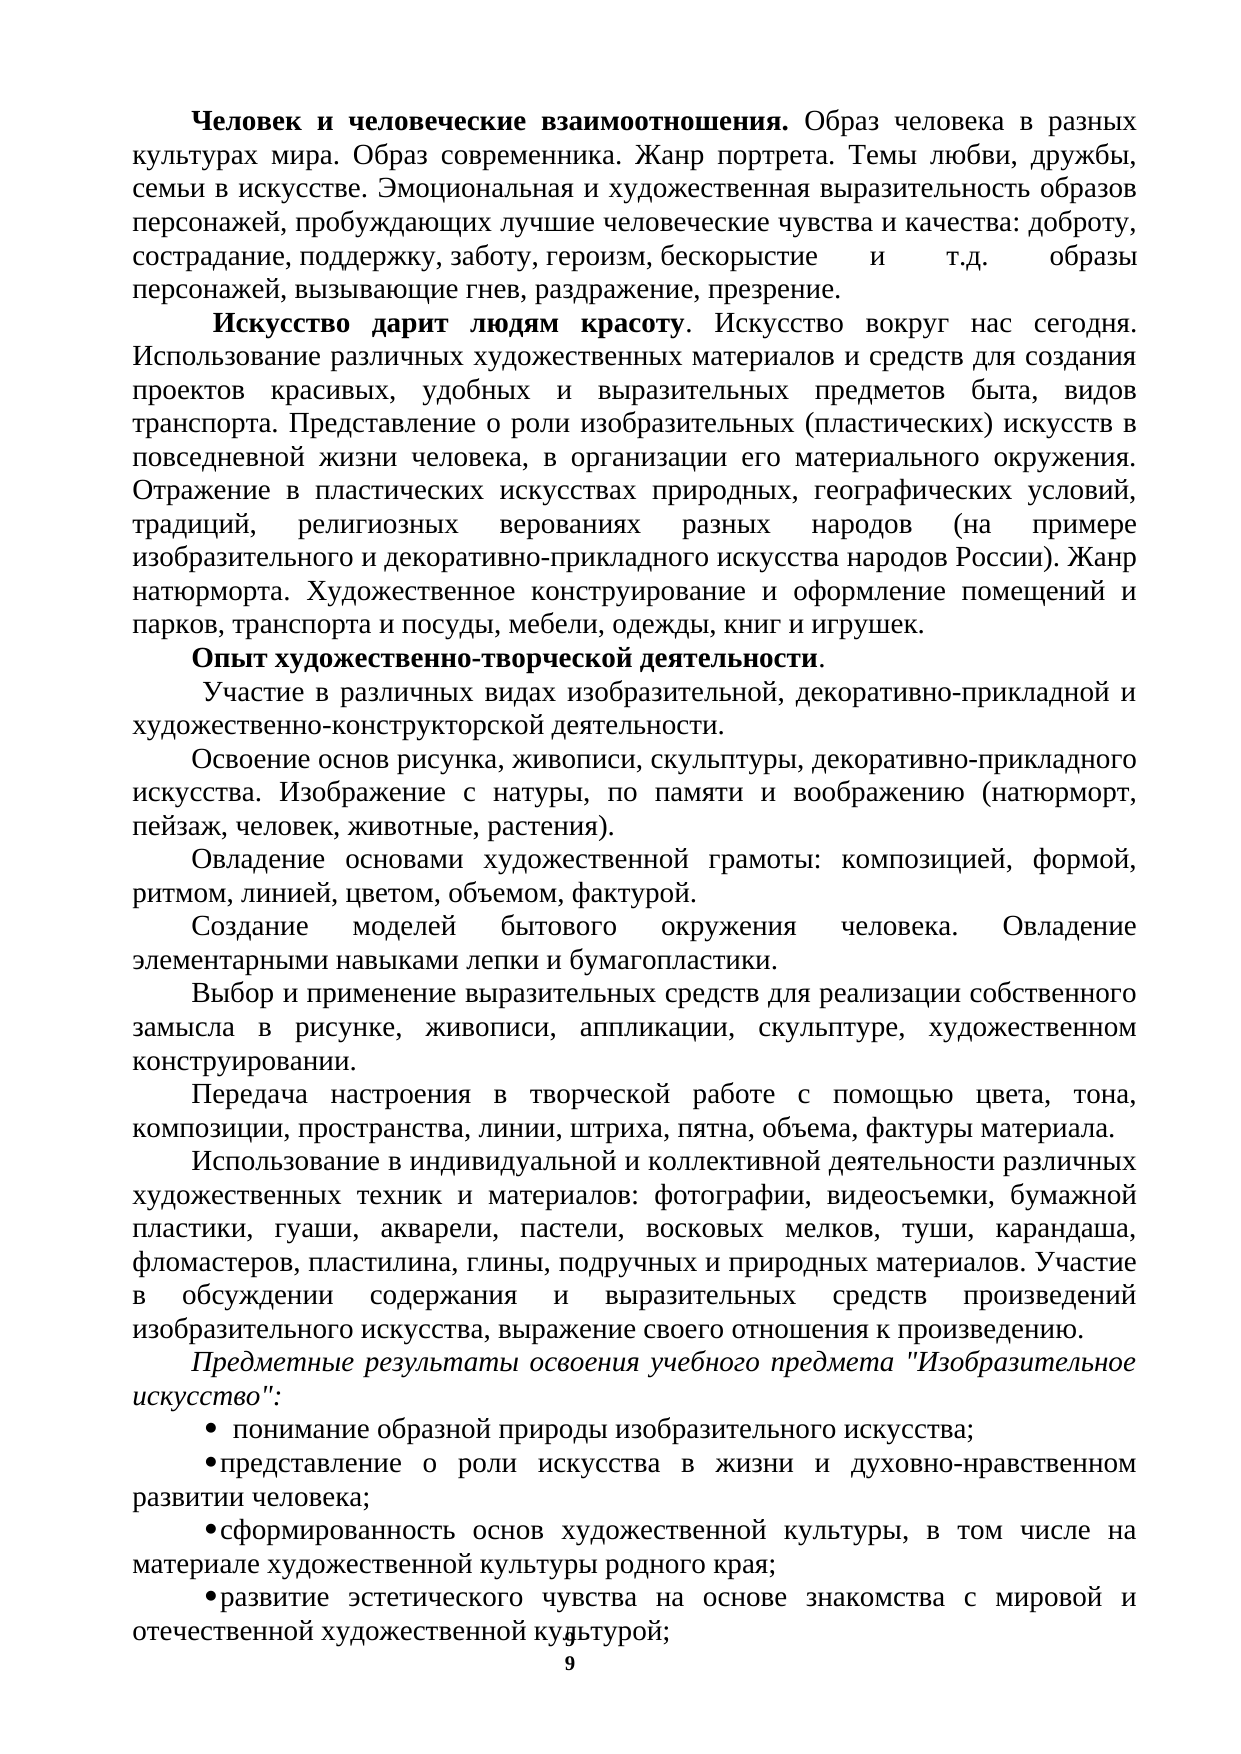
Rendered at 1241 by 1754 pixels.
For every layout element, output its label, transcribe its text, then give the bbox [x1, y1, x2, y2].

text Использование в индивидуальной и коллективной деятельности различных художественных техник и материалов: фотографии, видеосъемки, бумажной пластики, гуаши, акварели, пастели, восковых мелков, туши, карандаша, фломастеров, пластилина, глины, подручных и природных материалов. Участие в обсуждении содержания и выразительных средств произведений изобразительного искусства, выражение своего отношения к произведению. [132, 1143, 1137, 1344]
text Человек и человеческие взаимоотношения. Образ человека в разных культурах мира. Образ современника. Жанр портрета. Темы любви, дружбы, семьи в искусстве. Эмоциональная и художественная выразительность образов персонажей, пробуждающих лучшие человеческие чувства и качества: доброту, сострадание, поддержку, заботу, героизм, бескорыстие и т.д. образы персонажей, вызывающие гнев, раздражение, презрение. [132, 103, 1137, 305]
text Овладение основами художественной грамоты: композицией, формой, ритмом, линией, цветом, объемом, фактурой. [132, 841, 1137, 908]
text Искусство дарит людям красоту. Искусство вокруг нас сегодня. Использование различных художественных материалов и средств для создания проектов красивых, удобных и выразительных предметов быта, видов транспорта. Представление о роли изобразительных (пластических) искусств в повседневной жизни человека, в организации его материального окружения. Отражение в пластических искусствах природных, географических условий, традиций, религиозных верованиях разных народов (на примере изобразительного и декоративно-прикладного искусства народов России). Жанр натюрморта. Художественное конструирование и оформление помещений и парков, транспорта и посуды, мебели, одежды, книг и игрушек. [132, 305, 1137, 640]
text Предметные результаты освоения учебного предмета "Изобразительное искусство": [132, 1344, 1137, 1412]
text Передача настроения в творческой работе с помощью цвета, тона, композиции, пространства, линии, штриха, пятна, объема, фактуры материала. [132, 1076, 1137, 1143]
list развитие эстетического чувства на основе знакомства с мировой и отечественной художественной культурой; [132, 1579, 1137, 1647]
list понимание образной природы изобразительного искусства; [191, 1412, 1137, 1445]
list представление о роли искусства в жизни и духовно-нравственном развитии человека; [132, 1445, 1137, 1512]
text Освоение основ рисунка, живописи, скульптуры, декоративно-прикладного искусства. Изображение с натуры, по памяти и воображению (натюрморт, пейзаж, человек, животные, растения). [132, 741, 1137, 841]
text Опыт художественно-творческой деятельности. [132, 640, 1137, 674]
text Создание моделей бытового окружения человека. Овладение элементарными навыками лепки и бумагопластики. [132, 908, 1137, 976]
list сформированность основ художественной культуры, в том числе на материале художественной культуры родного края; [132, 1512, 1137, 1579]
text Выбор и применение выразительных средств для реализации собственного замысла в рисунке, живописи, аппликации, скульптуре, художественном конструировании. [132, 976, 1137, 1076]
text Участие в различных видах изобразительной, декоративно-прикладной и художественно-конструкторской деятельности. [132, 674, 1137, 741]
